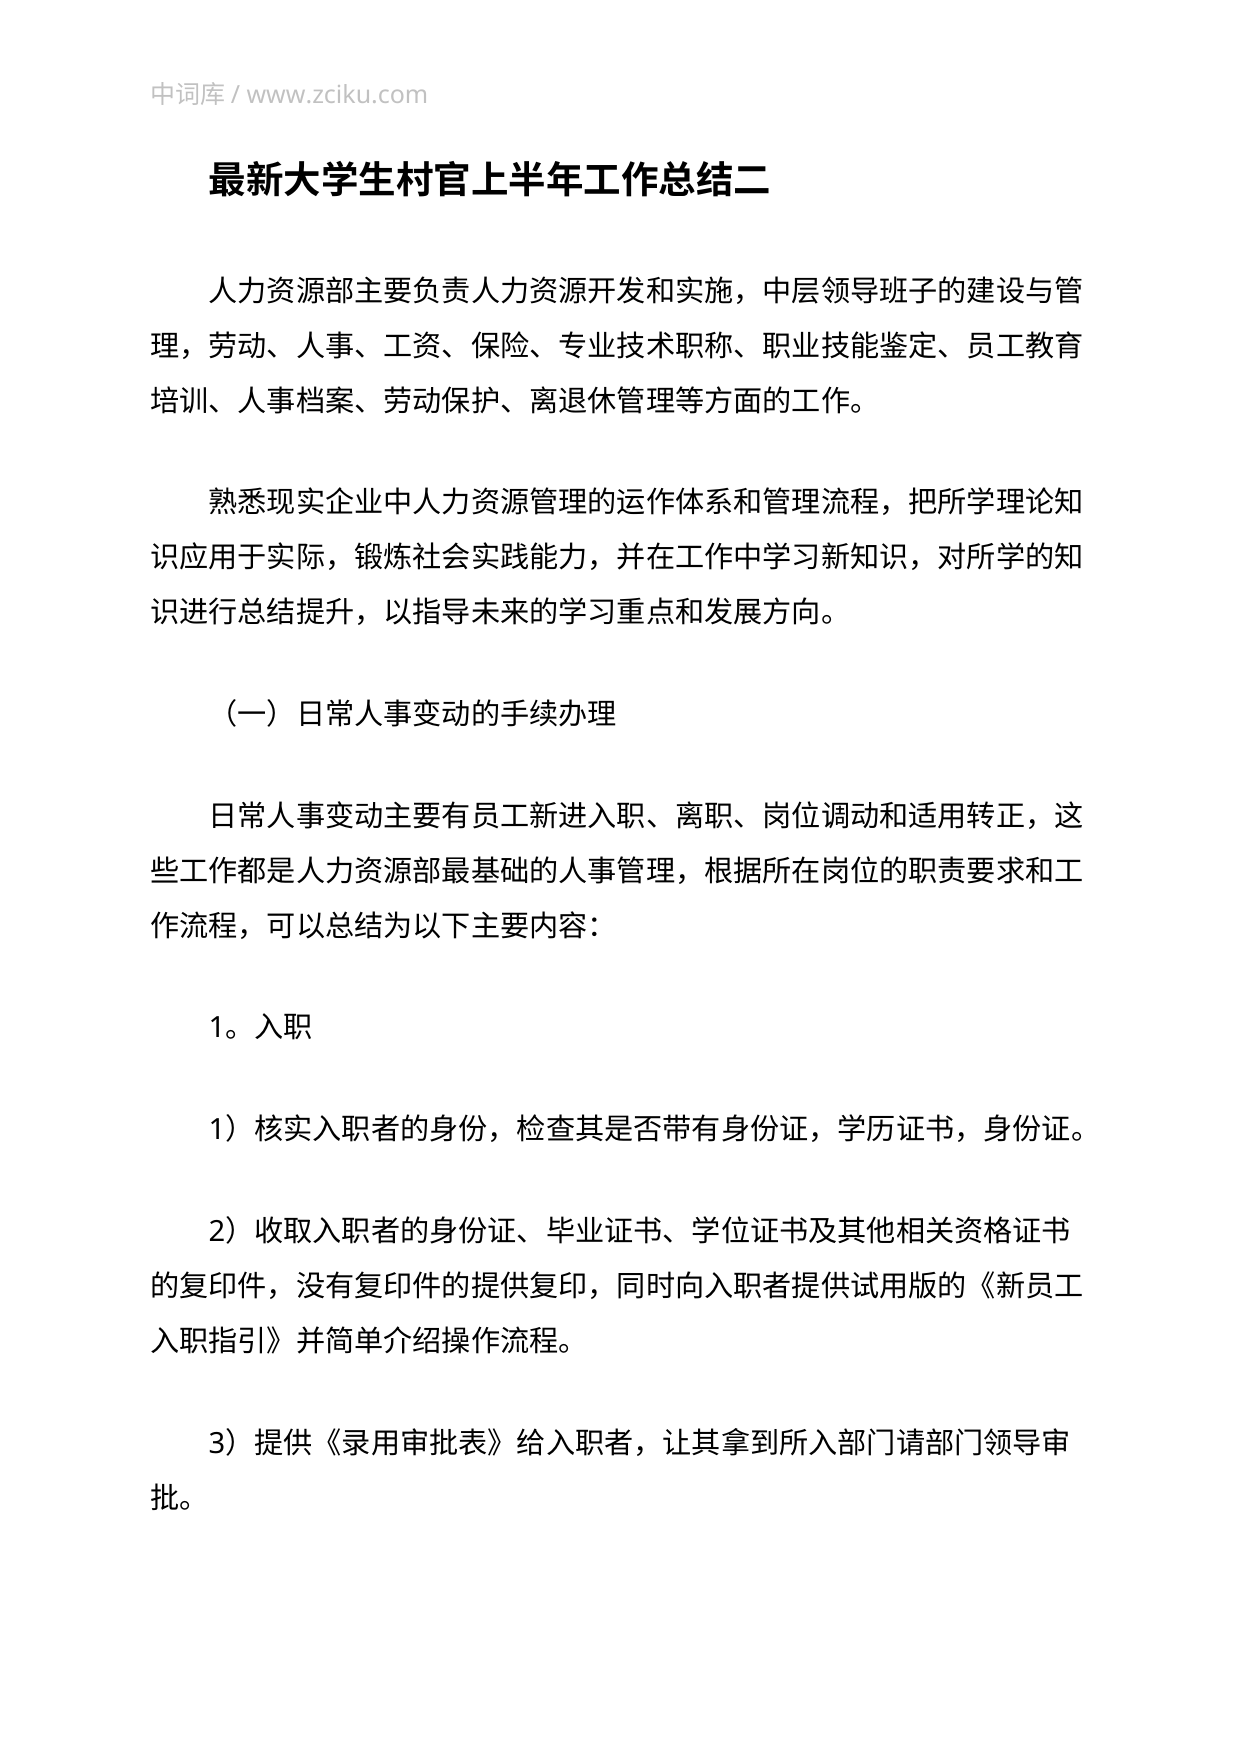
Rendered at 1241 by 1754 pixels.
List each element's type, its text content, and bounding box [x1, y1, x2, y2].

text 熟悉现实企业中人力资源管理的运作体系和管理流程，把所学理论知识应用于实际，锻炼社会实践能力，并在工作中学习新知识，对所学的知识进行总结提升，以指导未来的学习重点和发展方向。 [150, 479, 1090, 631]
text 1）核实入职者的身份，检查其是否带有身份证，学历证书，身份证。 [150, 1106, 1090, 1148]
text 日常人事变动主要有员工新进入职、离职、岗位调动和适用转正，这些工作都是人力资源部最基础的人事管理，根据所在岗位的职责要求和工作流程，可以总结为以下主要内容： [150, 792, 1090, 944]
text 2）收取入职者的身份证、毕业证书、学位证书及其他相关资格证书的复印件，没有复印件的提供复印，同时向入职者提供试用版的《新员工入职指引》并简单介绍操作流程。 [150, 1208, 1090, 1360]
text （一）日常人事变动的手续办理 [150, 691, 1090, 733]
text 最新大学生村官上半年工作总结二 [150, 150, 1090, 204]
text 1。入职 [150, 1004, 1090, 1046]
text 3）提供《录用审批表》给入职者，让其拿到所入部门请部门领导审批。 [150, 1419, 1090, 1517]
text 人力资源部主要负责人力资源开发和实施，中层领导班子的建设与管理，劳动、人事、工资、保险、专业技术职称、职业技能鉴定、员工教育培训、人事档案、劳动保护、离退休管理等方面的工作。 [150, 267, 1090, 419]
